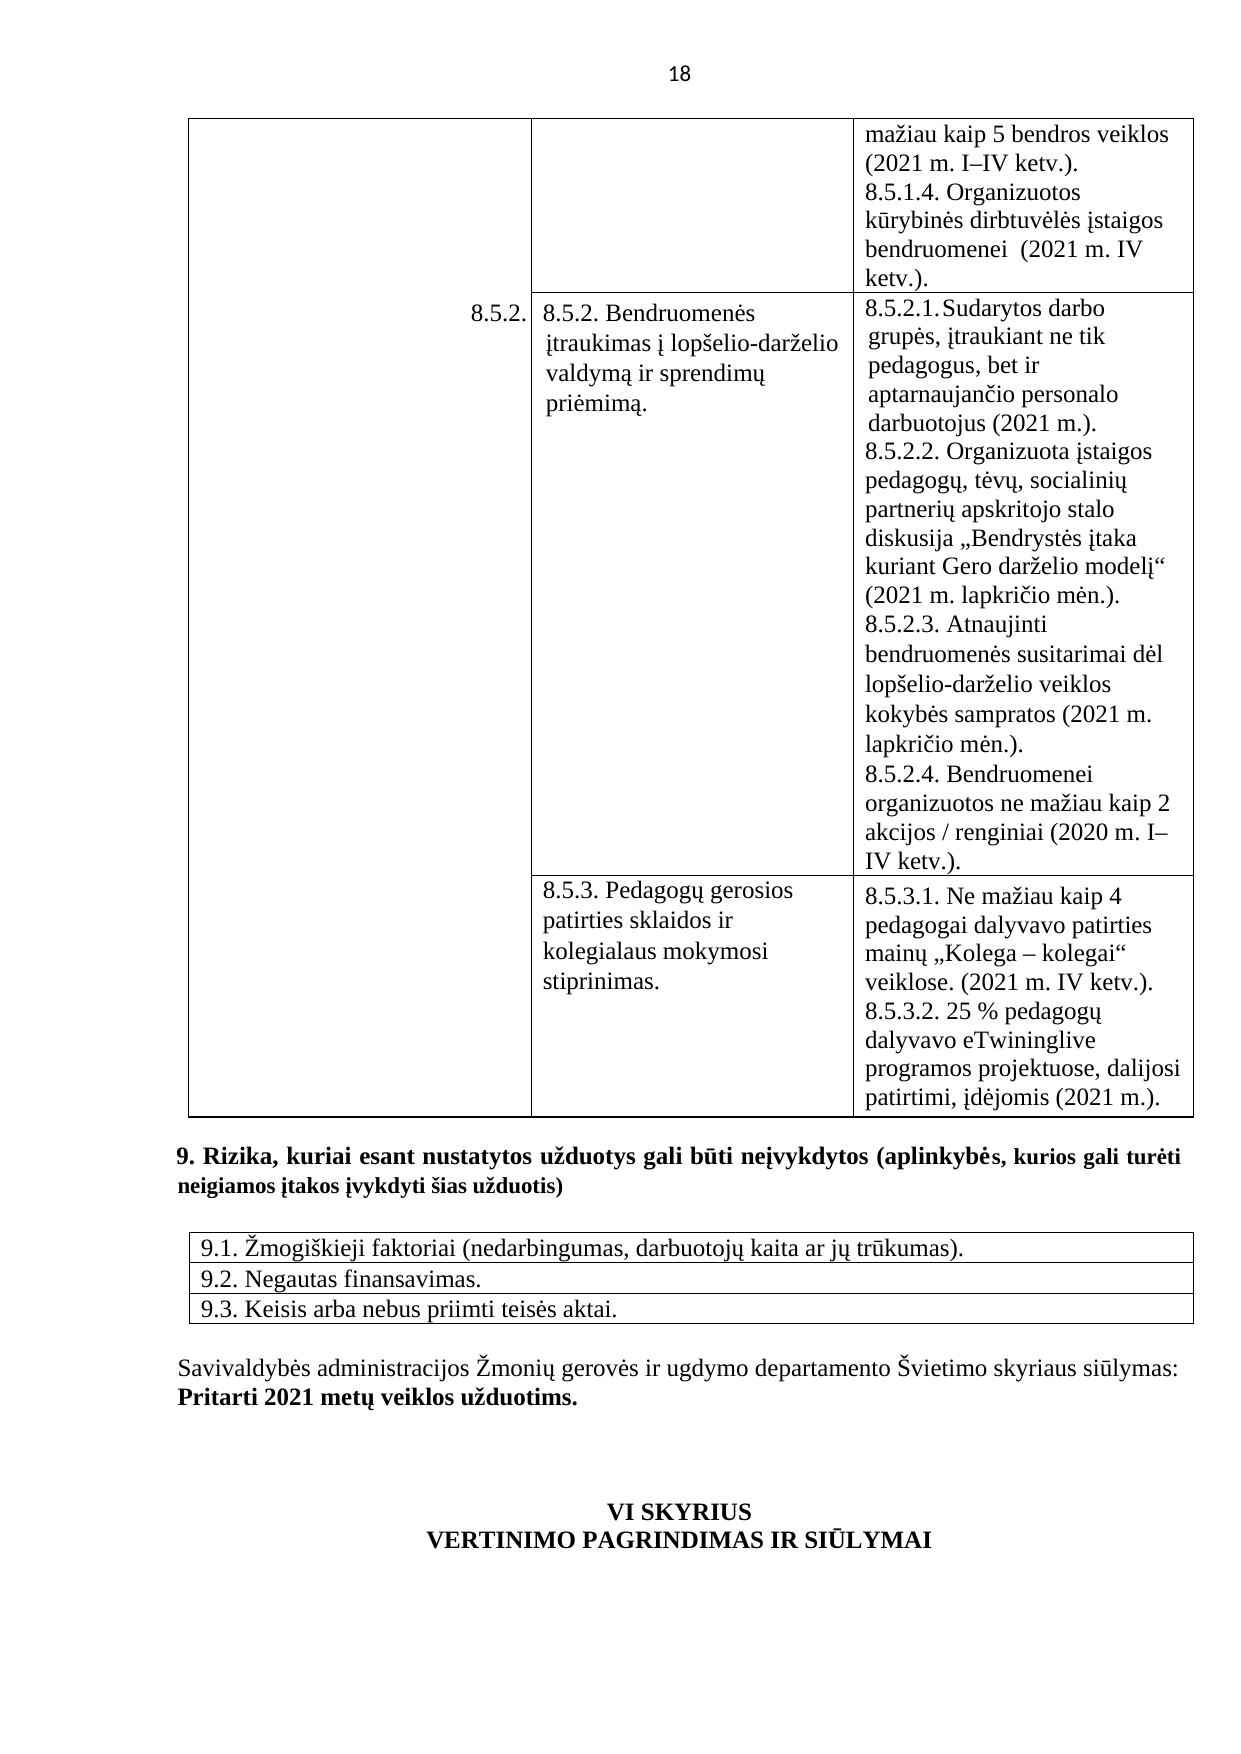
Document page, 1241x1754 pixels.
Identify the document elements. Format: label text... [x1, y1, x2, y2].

text VI SKYRIUS [177, 1497, 1181, 1526]
table_cell 8.5.3.1. Ne mažiau kaip 4 pedagogai dalyvavo patirties mainų „Kolega – kolegai“ veiklose. (2021 m. IV ketv.). 8.5.3.2. 25 % pedagogų dalyvavo eTwininglive programos projektuose, dalijosi patirtimi, įdėjomis (2021 m.). [854, 876, 1193, 1116]
text Savivaldybės administracijos Žmonių gerovės ir ugdymo departamento Švietimo skyriaus siūlymas: [177, 1353, 1181, 1382]
table_header 9.1. Žmogiškieji faktoriai (nedarbingumas, darbuotojų kaita ar jų trūkumas). [190, 1233, 1193, 1262]
table_cell 8.5.3. Pedagogų gerosios patirties sklaidos ir kolegialaus mokymosi stiprinimas. [532, 876, 853, 1116]
table_cell 9.3. Keisis arba nebus priimti teisės aktai. [190, 1294, 1193, 1323]
table_cell 9.2. Negautas finansavimas. [190, 1263, 1193, 1293]
text Pritarti 2021 metų veiklos užduotims. [177, 1382, 1181, 1411]
table_cell 8.5.2. Bendruomenės įtraukimas į lopšelio-darželio valdymą ir sprendimų priėmimą. [532, 293, 853, 874]
text VERTINIMO PAGRINDIMAS IR SIŪLYMAI [177, 1526, 1181, 1554]
table_cell Sudarytos darbo grupės, įtraukiant ne tik pedagogus, bet ir aptarnaujančio personalo darbuotojus (2021 m.). 8.5.2.2. Organizuota įstaigos pedagogų, tėvų, socialinių partnerių apskritojo stalo diskusija „Bendrystės įtaka kuriant Gero darželio modelį“ (2021 m. lapkričio mėn.). 8.5.2.3. Atnaujinti bendruomenės susitarimai dėl lopšelio-darželio veiklos kokybės sampratos (2021 m. lapkričio mėn.). 8.5.2.4. Bendruomenei organizuotos ne mažiau kaip 2 akcijos / renginiai (2020 m. I–IV ketv.). [854, 293, 1193, 874]
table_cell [189, 119, 531, 1116]
text 9. Rizika, kuriai esant nustatytos užduotys gali būti neįvykdytos (aplinkybės, kurios gali turėti neigiamos įtakos įvykdyti šias užduotis) [176, 1141, 1181, 1199]
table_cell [854, 119, 1193, 292]
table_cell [532, 119, 853, 292]
